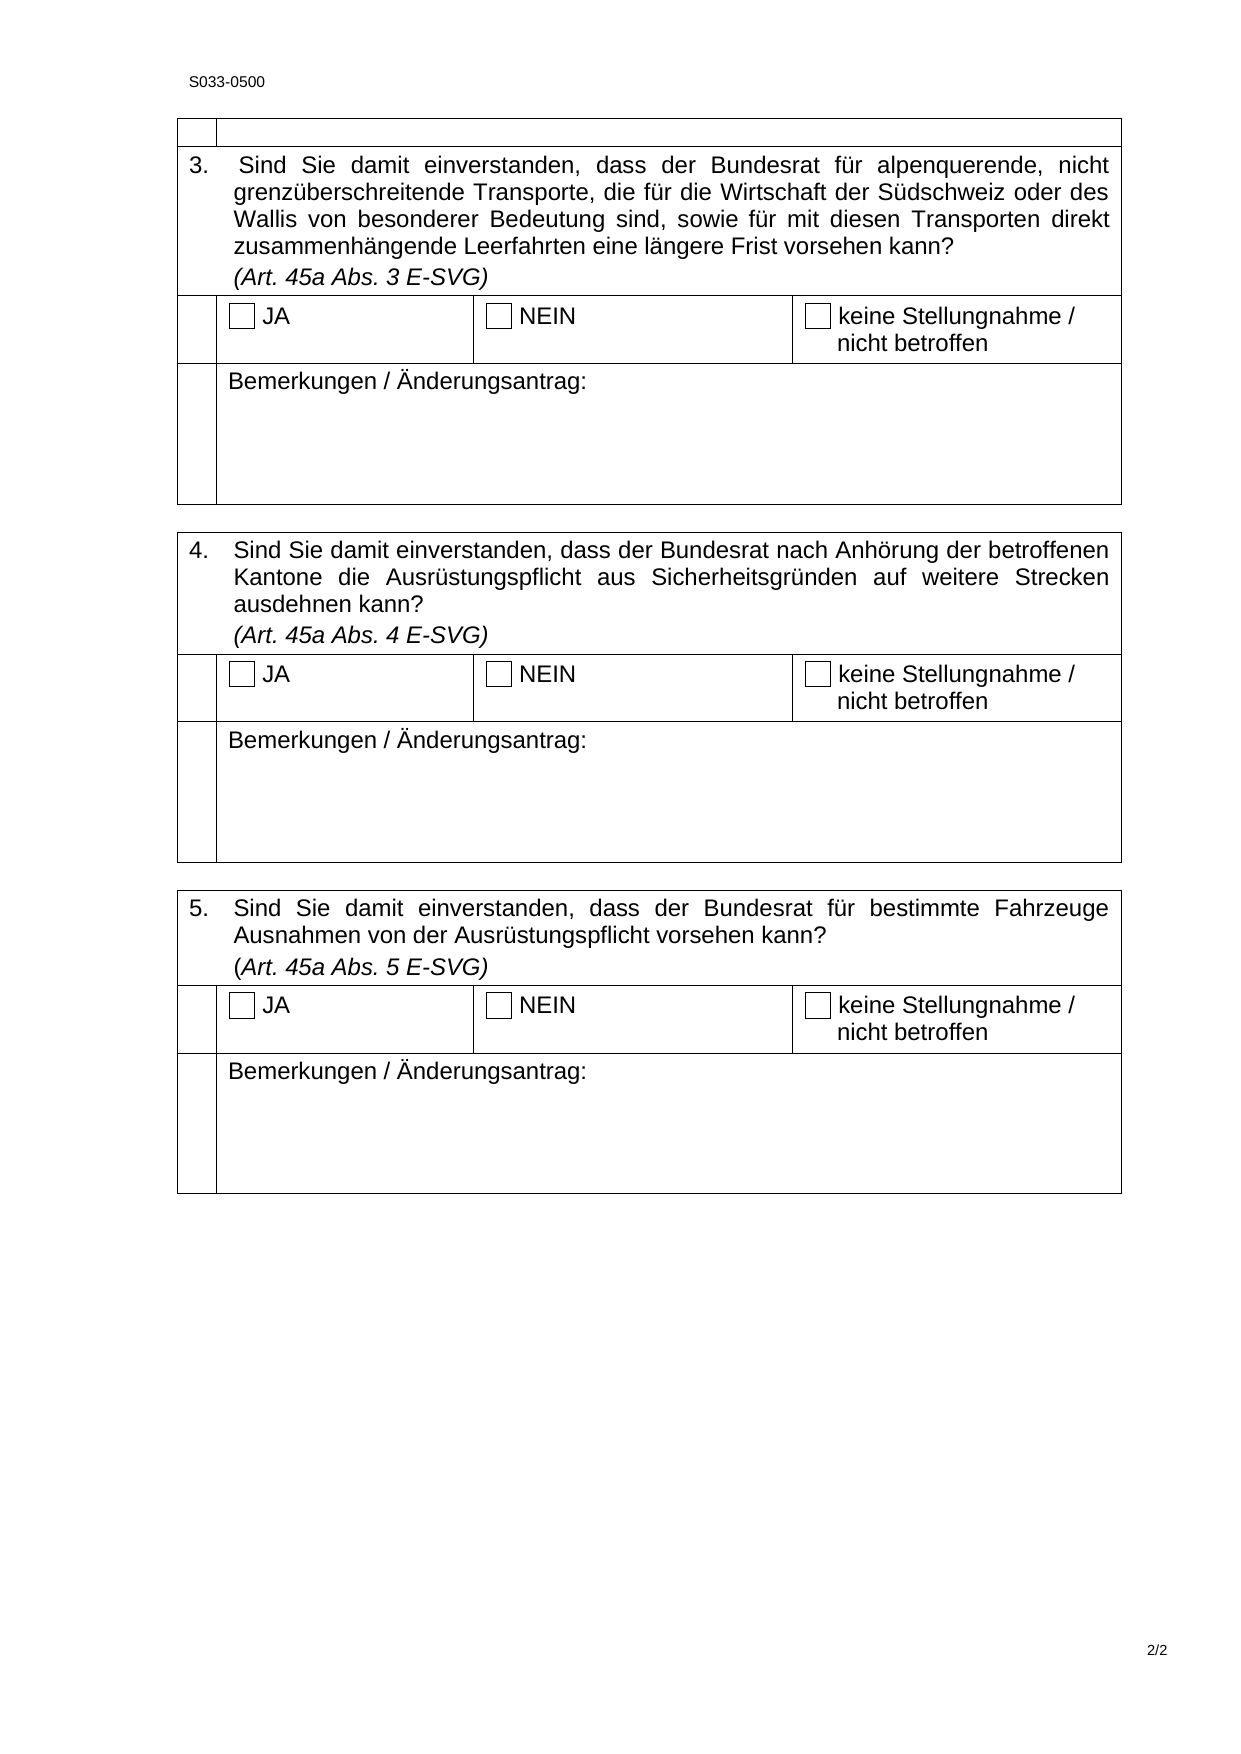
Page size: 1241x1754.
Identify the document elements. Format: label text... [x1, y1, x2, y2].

table_cell [178, 986, 216, 1052]
table_cell Bemerkungen / Änderungsantrag: [217, 364, 1121, 503]
table_cell JA [217, 655, 473, 721]
table_cell NEIN [474, 655, 792, 721]
table_cell JA [217, 986, 473, 1052]
table_cell Bemerkungen / Änderungsantrag: [217, 1054, 1121, 1193]
table_cell [178, 722, 216, 862]
table_cell [178, 1054, 216, 1193]
table_cell [178, 119, 216, 146]
table_cell NEIN [474, 296, 792, 363]
table_cell keine Stellungnahme / nicht betroffen [793, 296, 1121, 363]
table_cell 3. Sind Sie damit einverstanden, dass der Bundesrat für alpenquerende, nicht grenzüberschreitende Transporte, die für die Wirtschaft der Südschweiz oder des Wallis von besonderer Bedeutung sind, sowie für mit diesen Transporten direkt zusammenhängende Leerfahrten eine längere Frist vorsehen kann? (Art. 45a Abs. 3 E-SVG) [178, 147, 1121, 295]
table_cell Bemerkungen / Änderungsantrag: [217, 722, 1121, 862]
table_cell keine Stellungnahme / nicht betroffen [793, 655, 1121, 721]
table_cell [178, 655, 216, 721]
table_cell NEIN [474, 986, 792, 1052]
table_header 4. Sind Sie damit einverstanden, dass der Bundesrat nach Anhörung der betroffenen Kantone die Ausrüstungspflicht aus Sicherheitsgründen auf weitere Strecken ausdehnen kann? (Art. 45a Abs. 4 E-SVG) [178, 533, 1121, 653]
table_cell [178, 364, 216, 503]
table_cell JA [217, 296, 473, 363]
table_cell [217, 119, 1121, 146]
table_cell [178, 296, 216, 363]
table_cell keine Stellungnahme / nicht betroffen [793, 986, 1121, 1052]
table_header 5. Sind Sie damit einverstanden, dass der Bundesrat für bestimmte Fahrzeuge Ausnahmen von der Ausrüstungspflicht vorsehen kann? (Art. 45a Abs. 5 E-SVG) [178, 891, 1121, 985]
